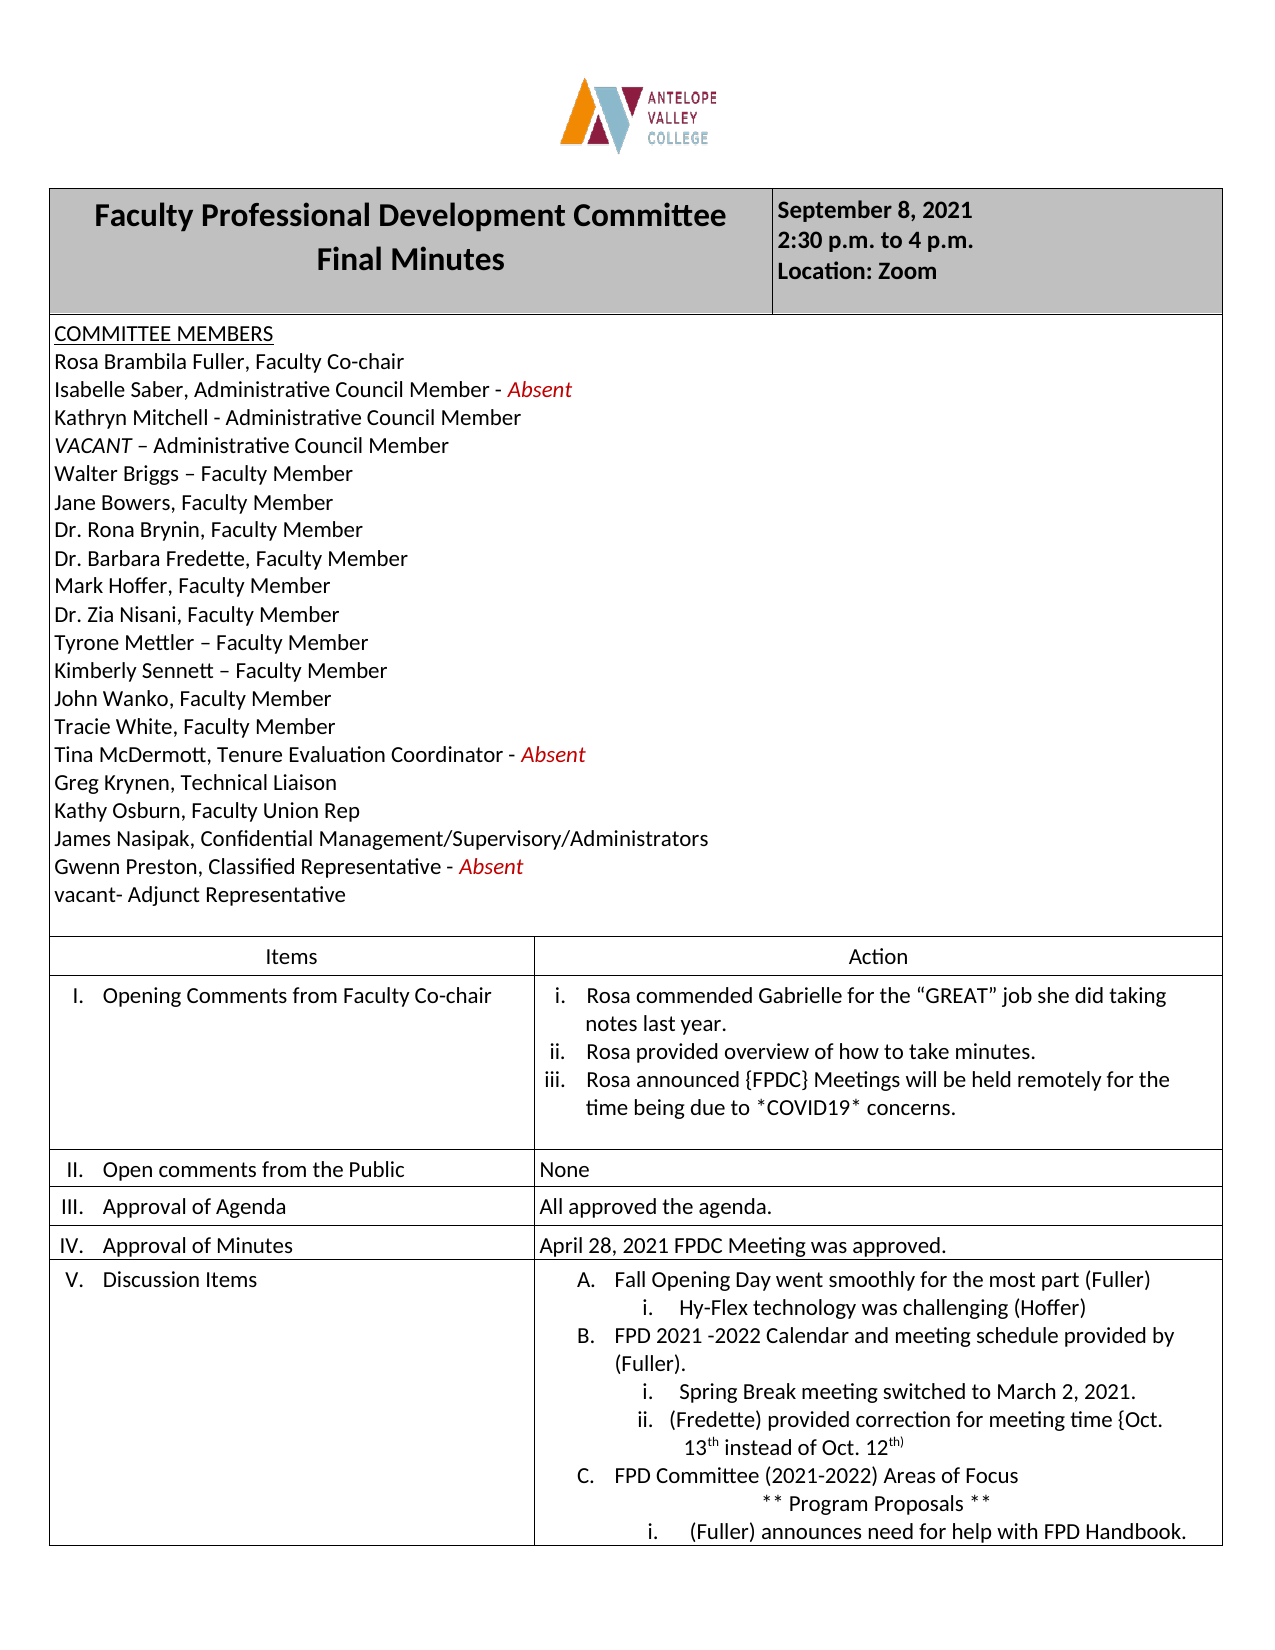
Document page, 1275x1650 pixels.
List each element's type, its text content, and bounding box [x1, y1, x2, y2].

table_cell i. Rosa commended Gabrielle for the “GREAT” job she did taking notes last year. ii. Rosa provided overview of how to take minutes. iii. Rosa announced {FPDC} Meetings will be held remotely for the time being due to *COVID19* concerns. [535, 976, 1222, 1149]
table_header September 8, 2021 2:30 p.m. to 4 p.m. Location: Zoom [773, 189, 1222, 313]
picture [558, 75, 717, 158]
table_header Faculty Professional Development Committee Final Minutes [50, 189, 772, 313]
table_cell Action [535, 937, 1222, 975]
table_cell Items [50, 937, 534, 975]
table_cell None [535, 1150, 1222, 1186]
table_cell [535, 1260, 1222, 1545]
table_cell Approval of Agenda [50, 1187, 534, 1225]
table_cell Open comments from the Public [50, 1150, 534, 1186]
table_cell Approval of Minutes [50, 1226, 534, 1259]
table_cell COMMITTEE MEMBERS Rosa Brambila Fuller, Faculty Co-chair Isabelle Saber, Administrative Council Member - Absent Kathryn Mitchell - Administrative Council Member VACANT – Administrative Council Member Walter Briggs – Faculty Member Jane Bowers, Faculty Member Dr. Rona Brynin, Faculty Member Dr. Barbara Fredette, Faculty Member Mark Hoffer, Faculty Member Dr. Zia Nisani, Faculty Member Tyrone Mettler – Faculty Member Kimberly Sennett – Faculty Member John Wanko, Faculty Member Tracie White, Faculty Member Tina McDermott, Tenure Evaluation Coordinator - Absent Greg Krynen, Technical Liaison Kathy Osburn, Faculty Union Rep James Nasipak, Confidential Management/Supervisory/Administrators Gwenn Preston, Classified Representative - Absent vacant- Adjunct Representative [50, 315, 1222, 936]
table_cell April 28, 2021 FPDC Meeting was approved. [535, 1226, 1222, 1259]
table_cell Discussion Items [50, 1260, 534, 1545]
table_cell All approved the agenda. [535, 1187, 1222, 1225]
table_cell Opening Comments from Faculty Co-chair [50, 976, 534, 1149]
